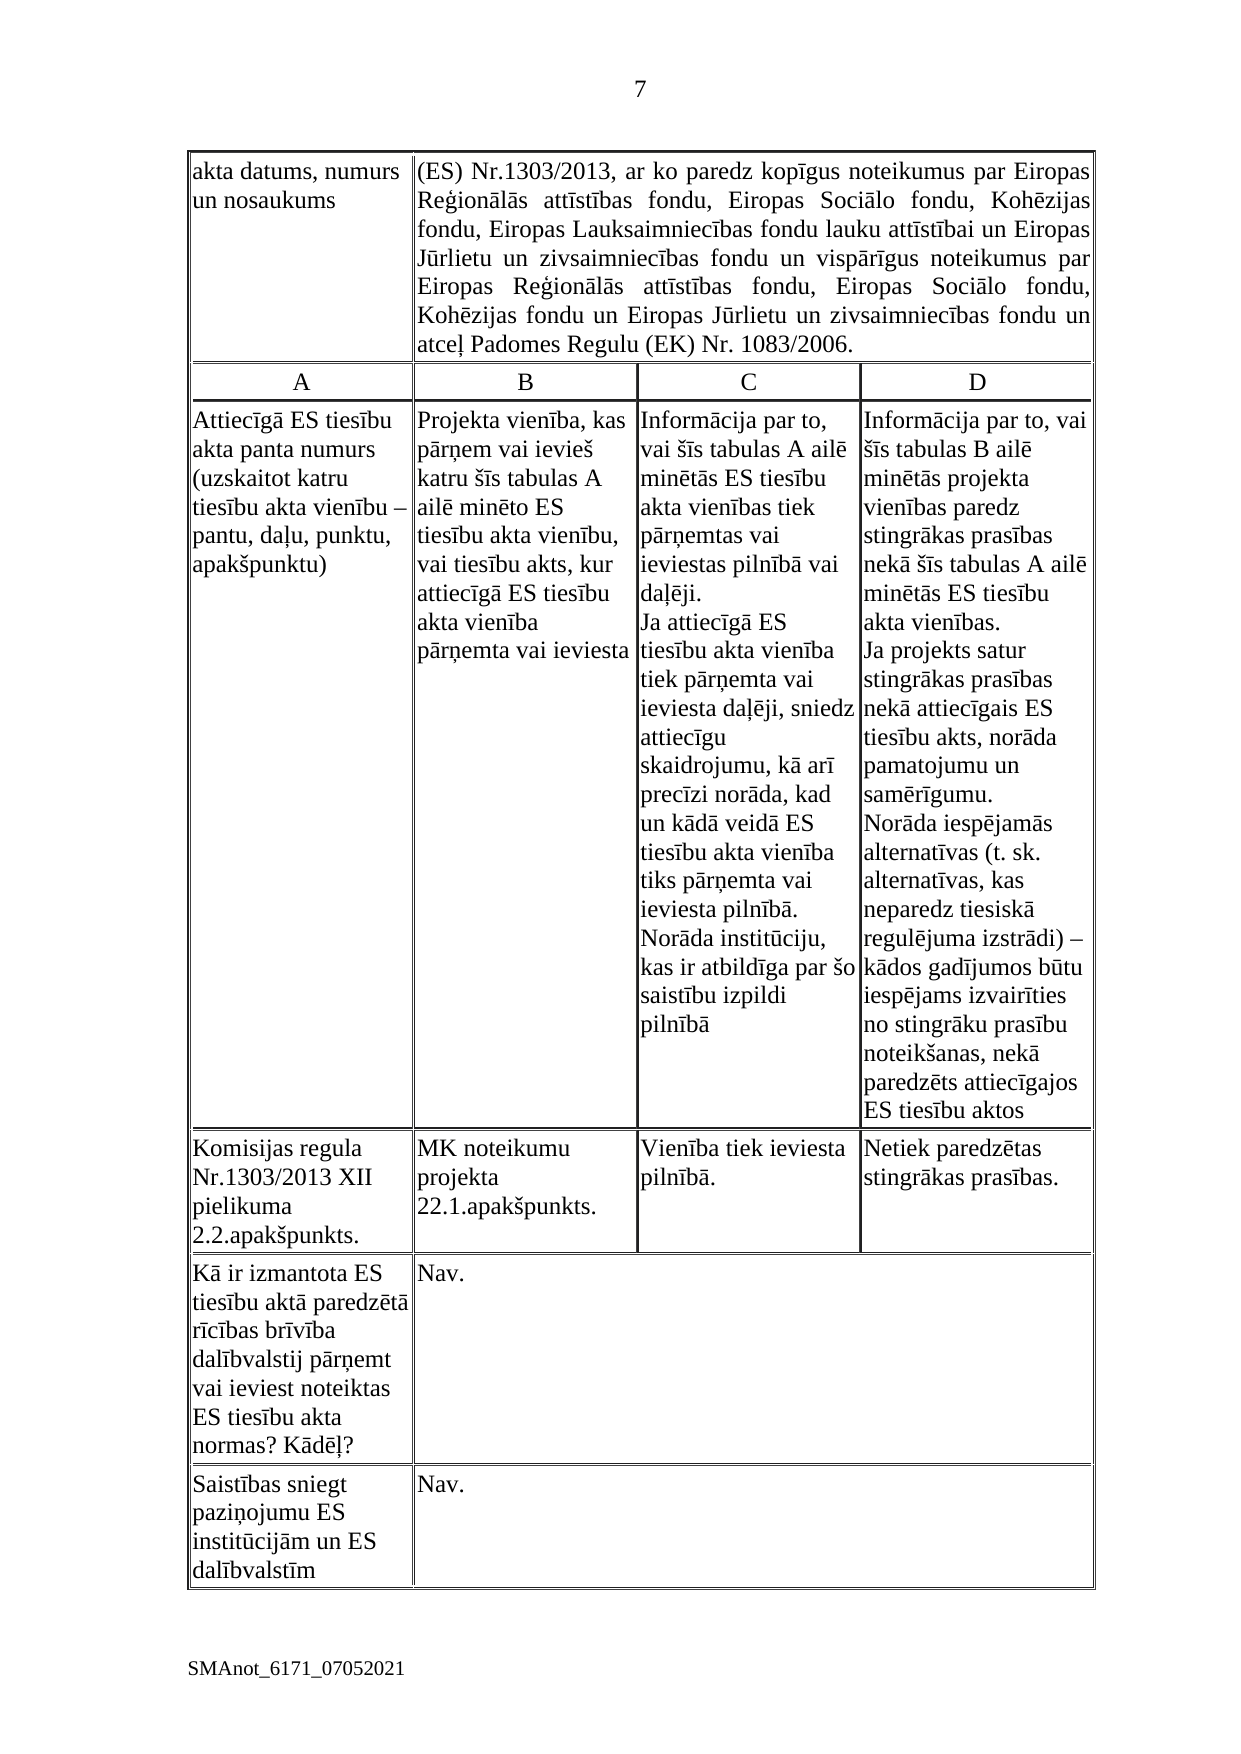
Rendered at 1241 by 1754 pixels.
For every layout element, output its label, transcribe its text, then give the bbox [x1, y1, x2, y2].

table_cell Nav. [414, 1252, 1094, 1462]
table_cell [191, 153, 414, 361]
table_cell Netiek paredzētas stingrākas prasības. [862, 1127, 1093, 1252]
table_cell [414, 153, 1093, 361]
table_cell C [639, 364, 859, 399]
table_cell Informācija par to, vai šīs tabulas B ailē minētās projekta vienības paredz stingrākas prasības nekā šīs tabulas A ailē minētās ES tiesību akta vienības. Ja projekts satur stingrākas prasības nekā attiecīgais ES tiesību akts, norāda pamatojumu un samērīgumu. Norāda iespējamās alternatīvas (t. sk. alternatīvas, kas neparedz tiesiskā regulējuma izstrādi) – kādos gadījumos būtu iespējams izvairīties no stingrāku prasību noteikšanas, nekā paredzēts attiecīgajos ES tiesību aktos [862, 399, 1093, 1127]
table_cell Kā ir izmantota ES tiesību aktā paredzētā rīcības brīvība dalībvalstij pārņemt vai ieviest noteiktas ES tiesību akta normas? Kādēļ? [189, 1252, 414, 1462]
table_cell Projekta vienība, kas pārņem vai ievieš katru šīs tabulas A ailē minēto ES tiesību akta vienību, vai tiesību akts, kur attiecīgā ES tiesību akta vienība pārņemta vai ieviesta [415, 402, 636, 1127]
table_cell Nav. [414, 1463, 1093, 1587]
table_cell Vienība tiek ieviesta pilnībā. [639, 1131, 859, 1252]
table_cell MK noteikumu projekta 22.1.apakšpunkts. [415, 1131, 636, 1252]
table_cell A [189, 361, 414, 399]
table_cell D [860, 361, 1094, 399]
table_cell Komisijas regula Nr.1303/2013 XII pielikuma 2.2.apakšpunkts. [191, 1127, 412, 1252]
table_cell Attiecīgā ES tiesību akta panta numurs (uzskaitot katru tiesību akta vienību – pantu, daļu, punktu, apakšpunktu) [191, 399, 412, 1127]
table_cell Informācija par to, vai šīs tabulas A ailē minētās ES tiesību akta vienības tiek pārņemtas vai ieviestas pilnībā vai daļēji. Ja attiecīgā ES tiesību akta vienība tiek pārņemta vai ieviesta daļēji, sniedz attiecīgu skaidrojumu, kā arī precīzi norāda, kad un kādā veidā ES tiesību akta vienība tiks pārņemta vai ieviesta pilnībā. Norāda institūciju, kas ir atbildīga par šo saistību izpildi pilnībā [639, 402, 859, 1127]
table_cell B [415, 364, 636, 399]
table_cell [191, 1463, 414, 1587]
